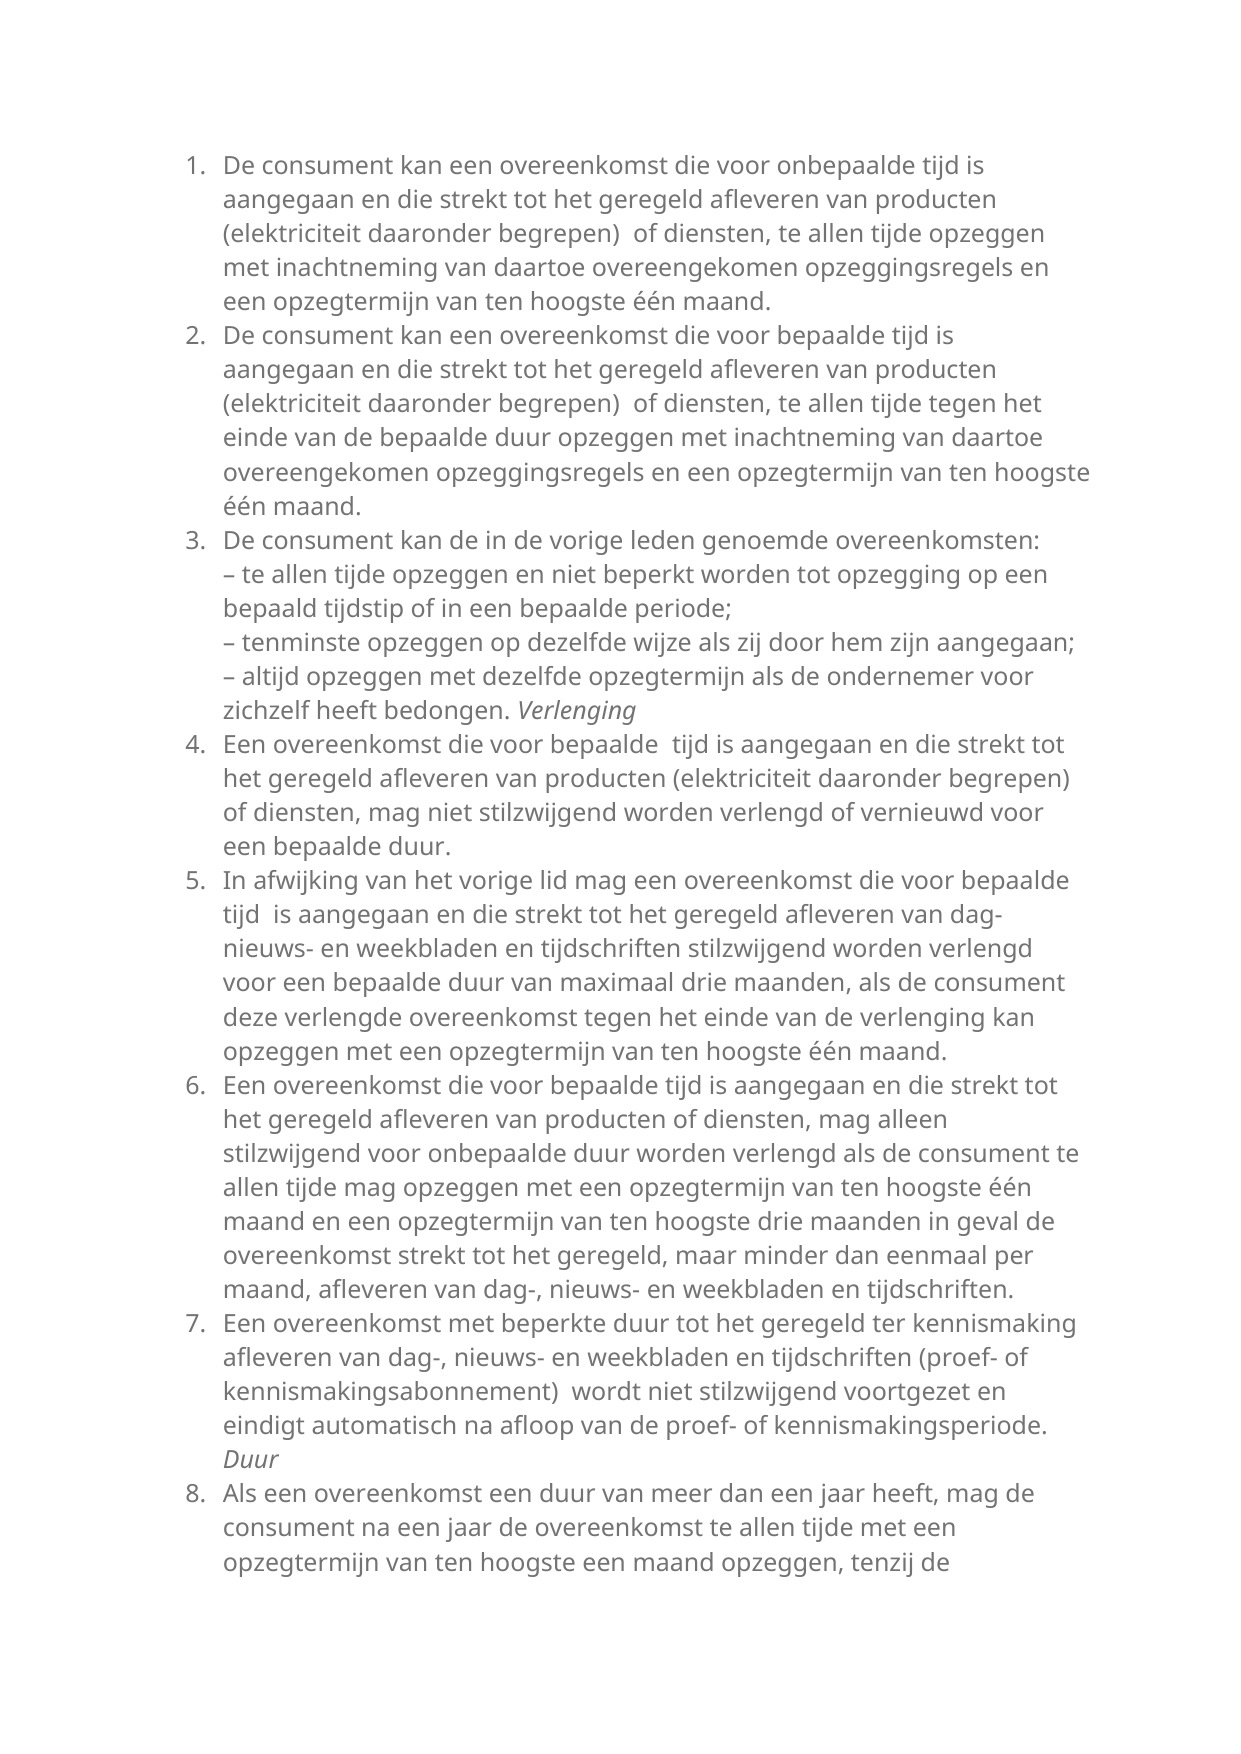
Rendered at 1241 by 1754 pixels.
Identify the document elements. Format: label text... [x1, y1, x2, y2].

list Een overeenkomst die voor bepaalde tijd is aangegaan en die strekt tot het geregeld afleveren van producten of diensten, mag alleen stilzwijgend voor onbepaalde duur worden verlengd als de consument te allen tijde mag opzeggen met een opzegtermijn van ten hoogste één maand en een opzegtermijn van ten hoogste drie maanden in geval de overeenkomst strekt tot het geregeld, maar minder dan eenmaal per maand, afleveren van dag-, nieuws- en weekbladen en tijdschriften. [185, 1067, 1093, 1306]
list In afwijking van het vorige lid mag een overeenkomst die voor bepaalde tijd is aangegaan en die strekt tot het geregeld afleveren van dag- nieuws- en weekbladen en tijdschriften stilzwijgend worden verlengd voor een bepaalde duur van maximaal drie maanden, als de consument deze verlengde overeenkomst tegen het einde van de verlenging kan opzeggen met een opzegtermijn van ten hoogste één maand. [185, 863, 1093, 1067]
list Een overeenkomst die voor bepaalde tijd is aangegaan en die strekt tot het geregeld afleveren van producten (elektriciteit daaronder begrepen) of diensten, mag niet stilzwijgend worden verlengd of vernieuwd voor een bepaalde duur. [185, 727, 1093, 863]
list De consument kan een overeenkomst die voor onbepaalde tijd is aangegaan en die strekt tot het geregeld afleveren van producten (elektriciteit daaronder begrepen) of diensten, te allen tijde opzeggen met inachtneming van daartoe overeengekomen opzeggingsregels en een opzegtermijn van ten hoogste één maand. [185, 148, 1093, 318]
list De consument kan de in de vorige leden genoemde overeenkomsten: – te allen tijde opzeggen en niet beperkt worden tot opzegging op een bepaald tijdstip of in een bepaalde periode; – tenminste opzeggen op dezelfde wijze als zij door hem zijn aangegaan; – altijd opzeggen met dezelfde opzegtermijn als de ondernemer voor zichzelf heeft bedongen. Verlenging [185, 522, 1093, 727]
list Een overeenkomst met beperkte duur tot het geregeld ter kennismaking afleveren van dag-, nieuws- en weekbladen en tijdschriften (proef- of kennismakingsabonnement) wordt niet stilzwijgend voortgezet en eindigt automatisch na afloop van de proef- of kennismakingsperiode. Duur [185, 1306, 1093, 1476]
list De consument kan een overeenkomst die voor bepaalde tijd is aangegaan en die strekt tot het geregeld afleveren van producten (elektriciteit daaronder begrepen) of diensten, te allen tijde tegen het einde van de bepaalde duur opzeggen met inachtneming van daartoe overeengekomen opzeggingsregels en een opzegtermijn van ten hoogste één maand. [185, 318, 1093, 522]
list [185, 1476, 1093, 1578]
